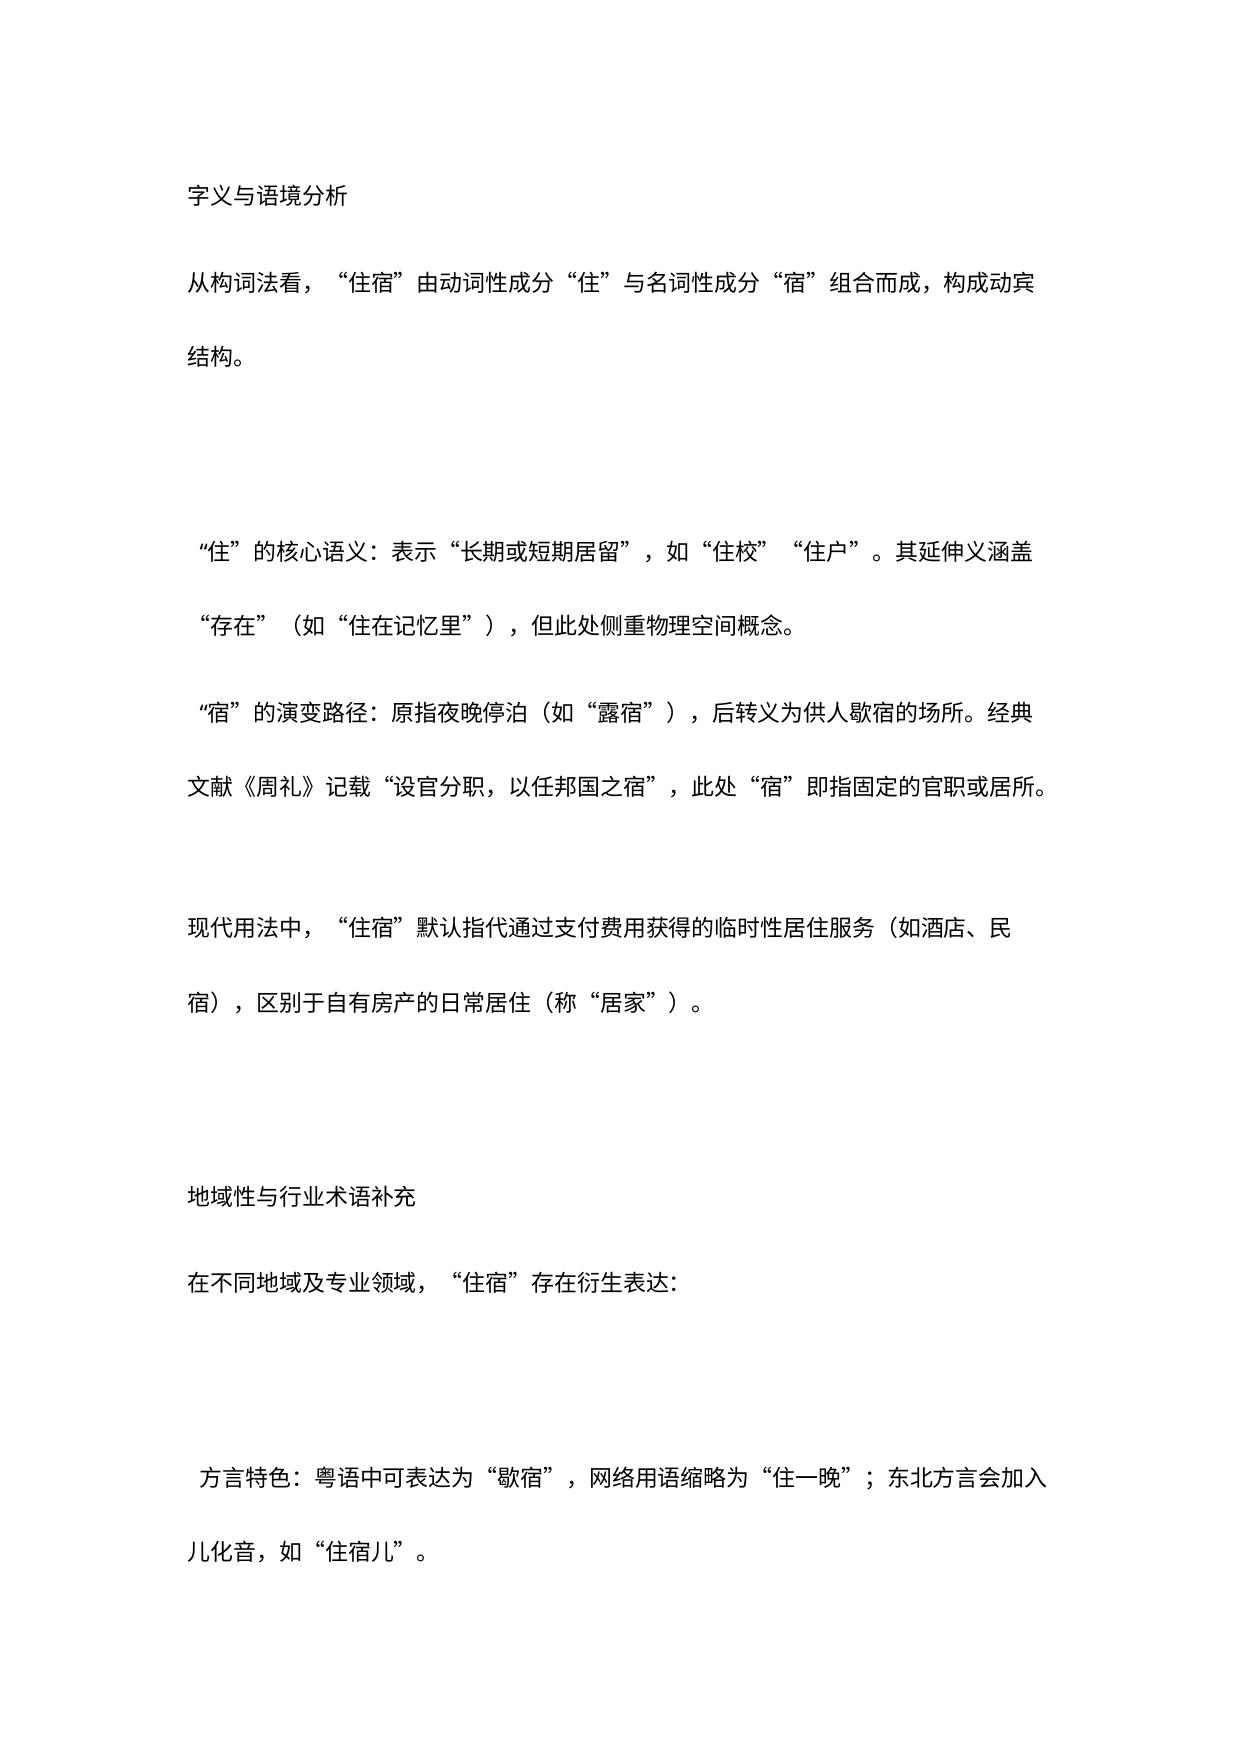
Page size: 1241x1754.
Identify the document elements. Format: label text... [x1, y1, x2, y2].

text “住”的核心语义：表示“长期或短期居留”，如“住校”“住户”。其延伸义涵盖“存在”（如“住在记忆里”），但此处侧重物理空间概念。 [187, 517, 1053, 657]
text 从构词法看，“住宿”由动词性成分“住”与名词性成分“宿”组合而成，构成动宾结构。 [187, 248, 1053, 388]
text 在不同地域及专业领域，“住宿”存在衍生表达： [187, 1249, 1053, 1314]
text “宿”的演变路径：原指夜晚停泊（如“露宿”），后转义为供人歇宿的场所。经典文献《周礼》记载“设官分职，以任邦国之宿”，此处“宿”即指固定的官职或居所。 [187, 679, 1053, 818]
text 地域性与行业术语补充 [187, 1163, 1053, 1228]
text 现代用法中，“住宿”默认指代通过支付费用获得的临时性居住服务（如酒店、民宿），区别于自有房产的日常居住（称“居家”）。 [187, 894, 1053, 1033]
text 方言特色：粤语中可表达为“歇宿”，网络用语缩略为“住一晚”；东北方言会加入儿化音，如“住宿儿”。 [187, 1444, 1053, 1583]
text 字义与语境分析 [187, 162, 1053, 227]
